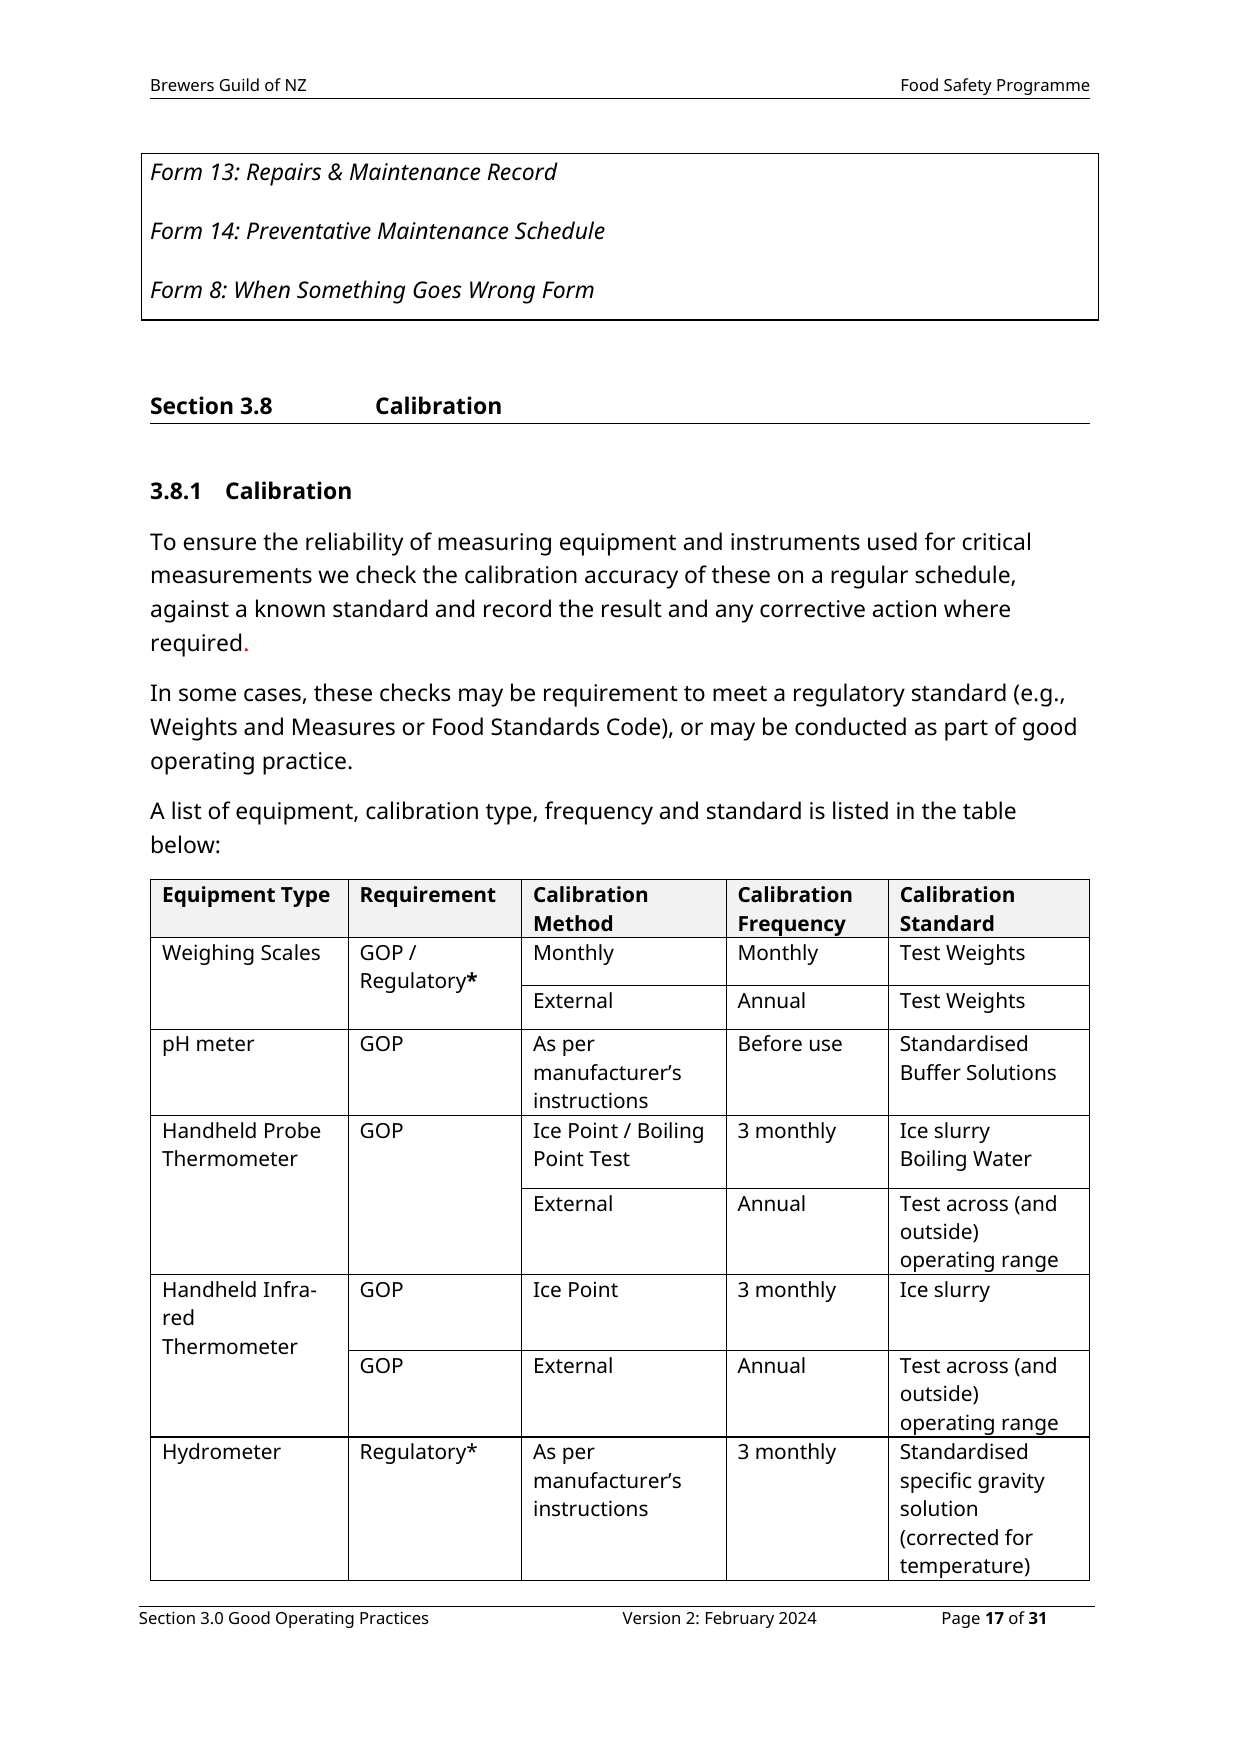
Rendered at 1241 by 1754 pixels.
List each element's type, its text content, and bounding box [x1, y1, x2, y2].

table_cell Test Weights [889, 986, 1089, 1028]
table_cell Annual [727, 1351, 888, 1436]
table_header Equipment Type [151, 880, 348, 937]
table_cell Annual [727, 1189, 888, 1274]
table_cell Ice Point [522, 1275, 726, 1350]
table_cell Regulatory* [349, 1438, 521, 1579]
table_cell Test across (and outside) operating range [889, 1351, 1089, 1436]
text In some cases, these checks may be requirement to meet a regulatory standard (e.g., Weights and Measures or Food Standards Code), or may be conducted as part of good operating practice. [150, 677, 1090, 776]
table_cell Monthly [727, 938, 888, 985]
table_cell GOP [349, 1030, 521, 1115]
table_cell Monthly [522, 938, 726, 985]
table_cell Test across (and outside) operating range [889, 1189, 1089, 1274]
table_cell External [522, 1351, 726, 1436]
table_cell Hydrometer [151, 1438, 348, 1579]
table_cell Before use [727, 1030, 888, 1115]
table_cell Standardised specific gravity solution (corrected for temperature) [889, 1438, 1089, 1579]
text Form 13: Repairs & Maintenance Record [142, 154, 1098, 187]
table_header Calibration Frequency [727, 880, 888, 937]
table_cell Test Weights [889, 938, 1089, 985]
table_cell Handheld Probe Thermometer [151, 1116, 348, 1274]
table_cell Standardised Buffer Solutions [889, 1030, 1089, 1115]
table_cell 3 monthly [727, 1275, 888, 1350]
text Form 14: Preventative Maintenance Schedule [142, 212, 1098, 246]
table_header Requirement [349, 880, 521, 937]
table_cell 3 monthly [727, 1438, 888, 1579]
text A list of equipment, calibration type, frequency and standard is listed in the table below: [150, 795, 1090, 860]
table_cell GOP [349, 1275, 521, 1350]
table_cell GOP [349, 1116, 521, 1274]
table_cell Ice slurry [889, 1275, 1089, 1350]
table_cell Ice slurry Boiling Water [889, 1116, 1089, 1188]
table_cell Annual [727, 986, 888, 1028]
table_cell External [522, 986, 726, 1028]
table_cell External [522, 1189, 726, 1274]
text Form 8: When Something Goes Wrong Form [142, 271, 1098, 319]
text To ensure the reliability of measuring equipment and instruments used for critical measurements we check the calibration accuracy of these on a regular schedule, against a known standard and record the result and any corrective action where required. [150, 525, 1090, 658]
table_cell Weighing Scales [151, 938, 348, 1028]
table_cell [522, 1438, 726, 1579]
table_cell As per manufacturer’s instructions [522, 1030, 726, 1115]
table_header Calibration Standard [889, 880, 1089, 937]
table_header Calibration Method [522, 880, 726, 937]
table_cell Handheld Infra-red Thermometer [151, 1275, 348, 1436]
table_cell pH meter [151, 1030, 348, 1115]
table_cell 3 monthly [727, 1116, 888, 1188]
text 3.8.1 Calibration [150, 475, 1090, 506]
table_cell GOP / Regulatory* [349, 938, 521, 1028]
table_cell GOP [349, 1351, 521, 1436]
table_cell Ice Point / Boiling Point Test [522, 1116, 726, 1188]
subtitle Section 3.8 Calibration [150, 390, 1090, 423]
